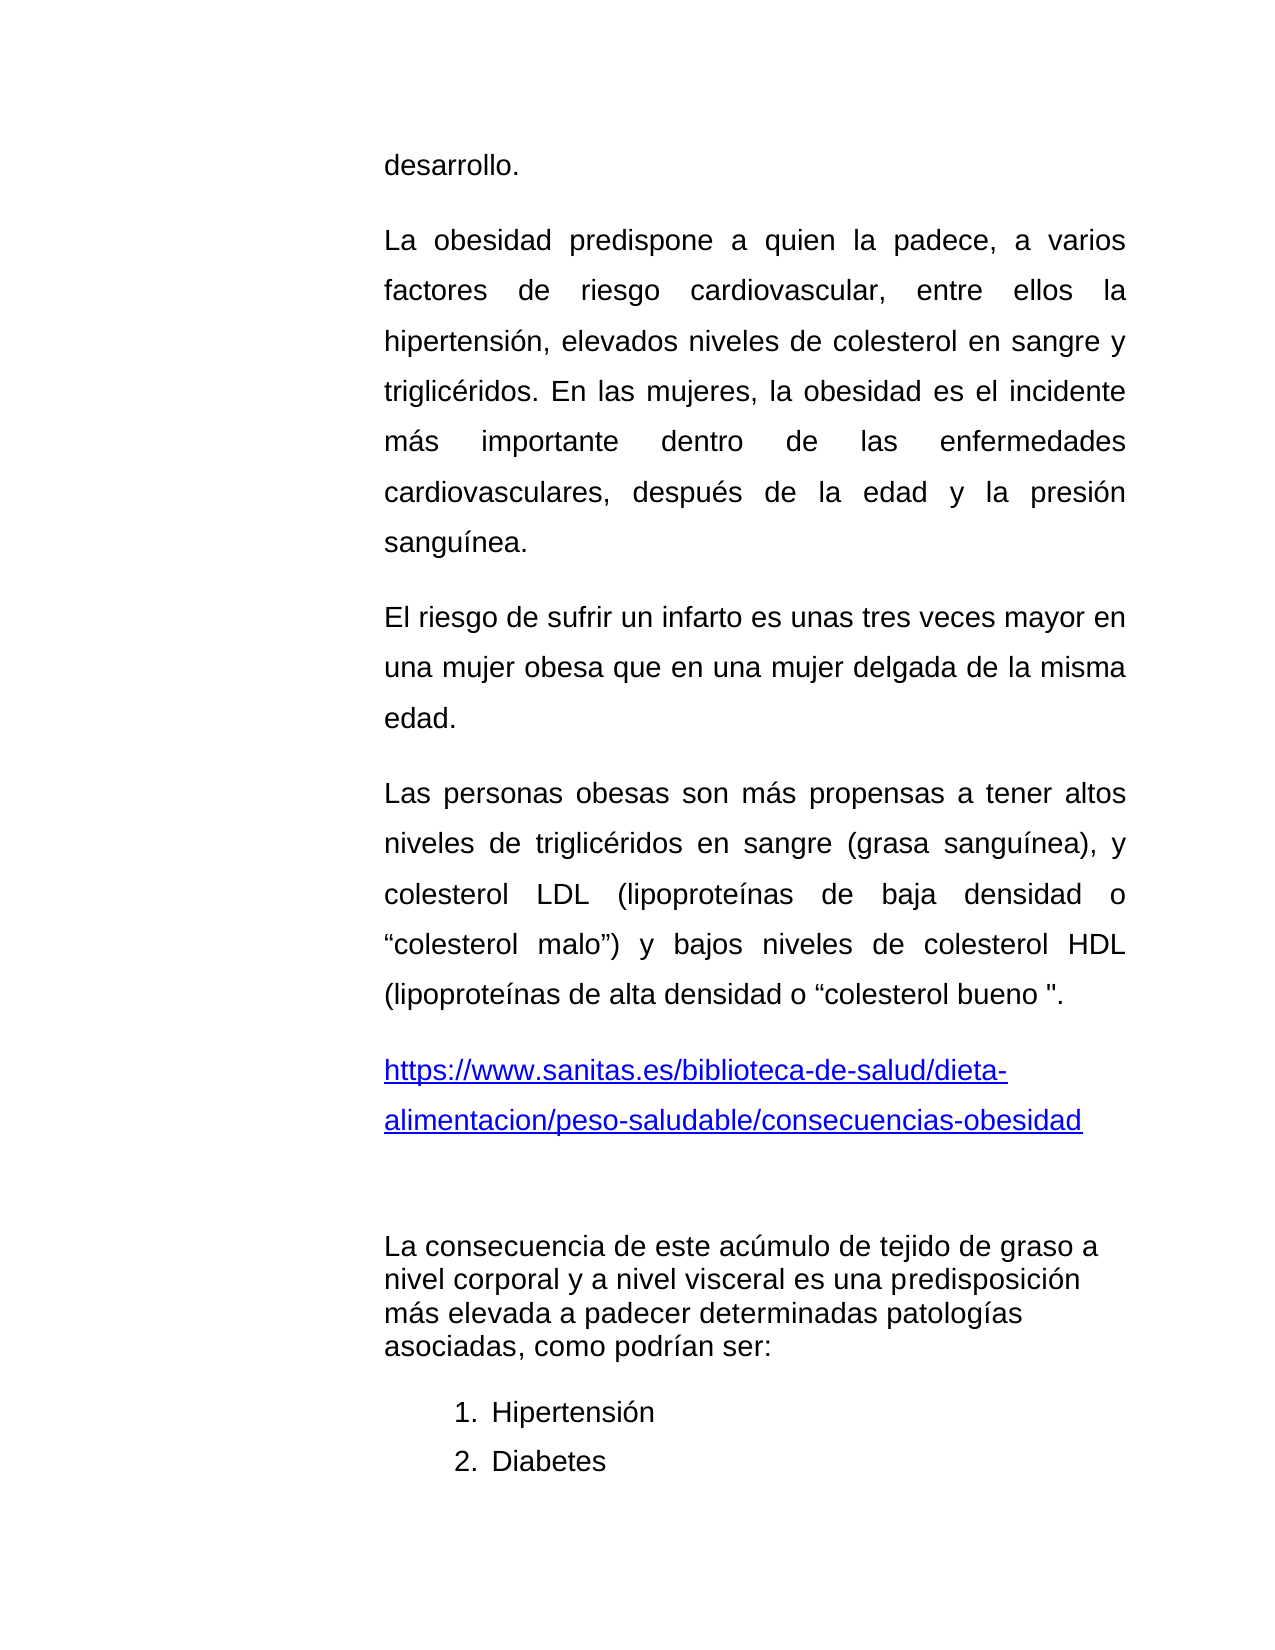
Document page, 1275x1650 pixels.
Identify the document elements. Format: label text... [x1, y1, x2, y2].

text Las personas obesas son más propensas a tener altos niveles de triglicéridos en sangre (grasa sanguínea), y colesterol LDL (lipoproteínas de baja densidad o “colesterol malo”) y bajos niveles de colesterol HDL (lipoproteínas de alta densidad o “colesterol bueno ". [384, 776, 1127, 1011]
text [384, 148, 1127, 181]
text El riesgo de sufrir un infarto es unas tres veces mayor en una mujer obesa que en una mujer delgada de la misma edad. [384, 600, 1127, 734]
text La obesidad predispone a quien la padece, a varios factores de riesgo cardiovascular, entre ellos la hipertensión, elevados niveles de colesterol en sangre y triglicéridos. En las mujeres, la obesidad es el incidente más importante dentro de las enfermedades cardiovasculares, después de la edad y la presión sanguínea. [384, 223, 1127, 558]
list Hipertensión [454, 1395, 1127, 1429]
list Diabetes [454, 1444, 1127, 1477]
text La consecuencia de este acúmulo de tejido de graso a nivel corporal y a nivel visceral es una predisposición más elevada a padecer determinadas patologías asociadas, como podrían ser: [384, 1229, 1127, 1363]
text https://www.sanitas.es/biblioteca-de-salud/dieta-alimentacion/peso-saludable/consecuencias-obesidad [384, 1053, 1127, 1137]
